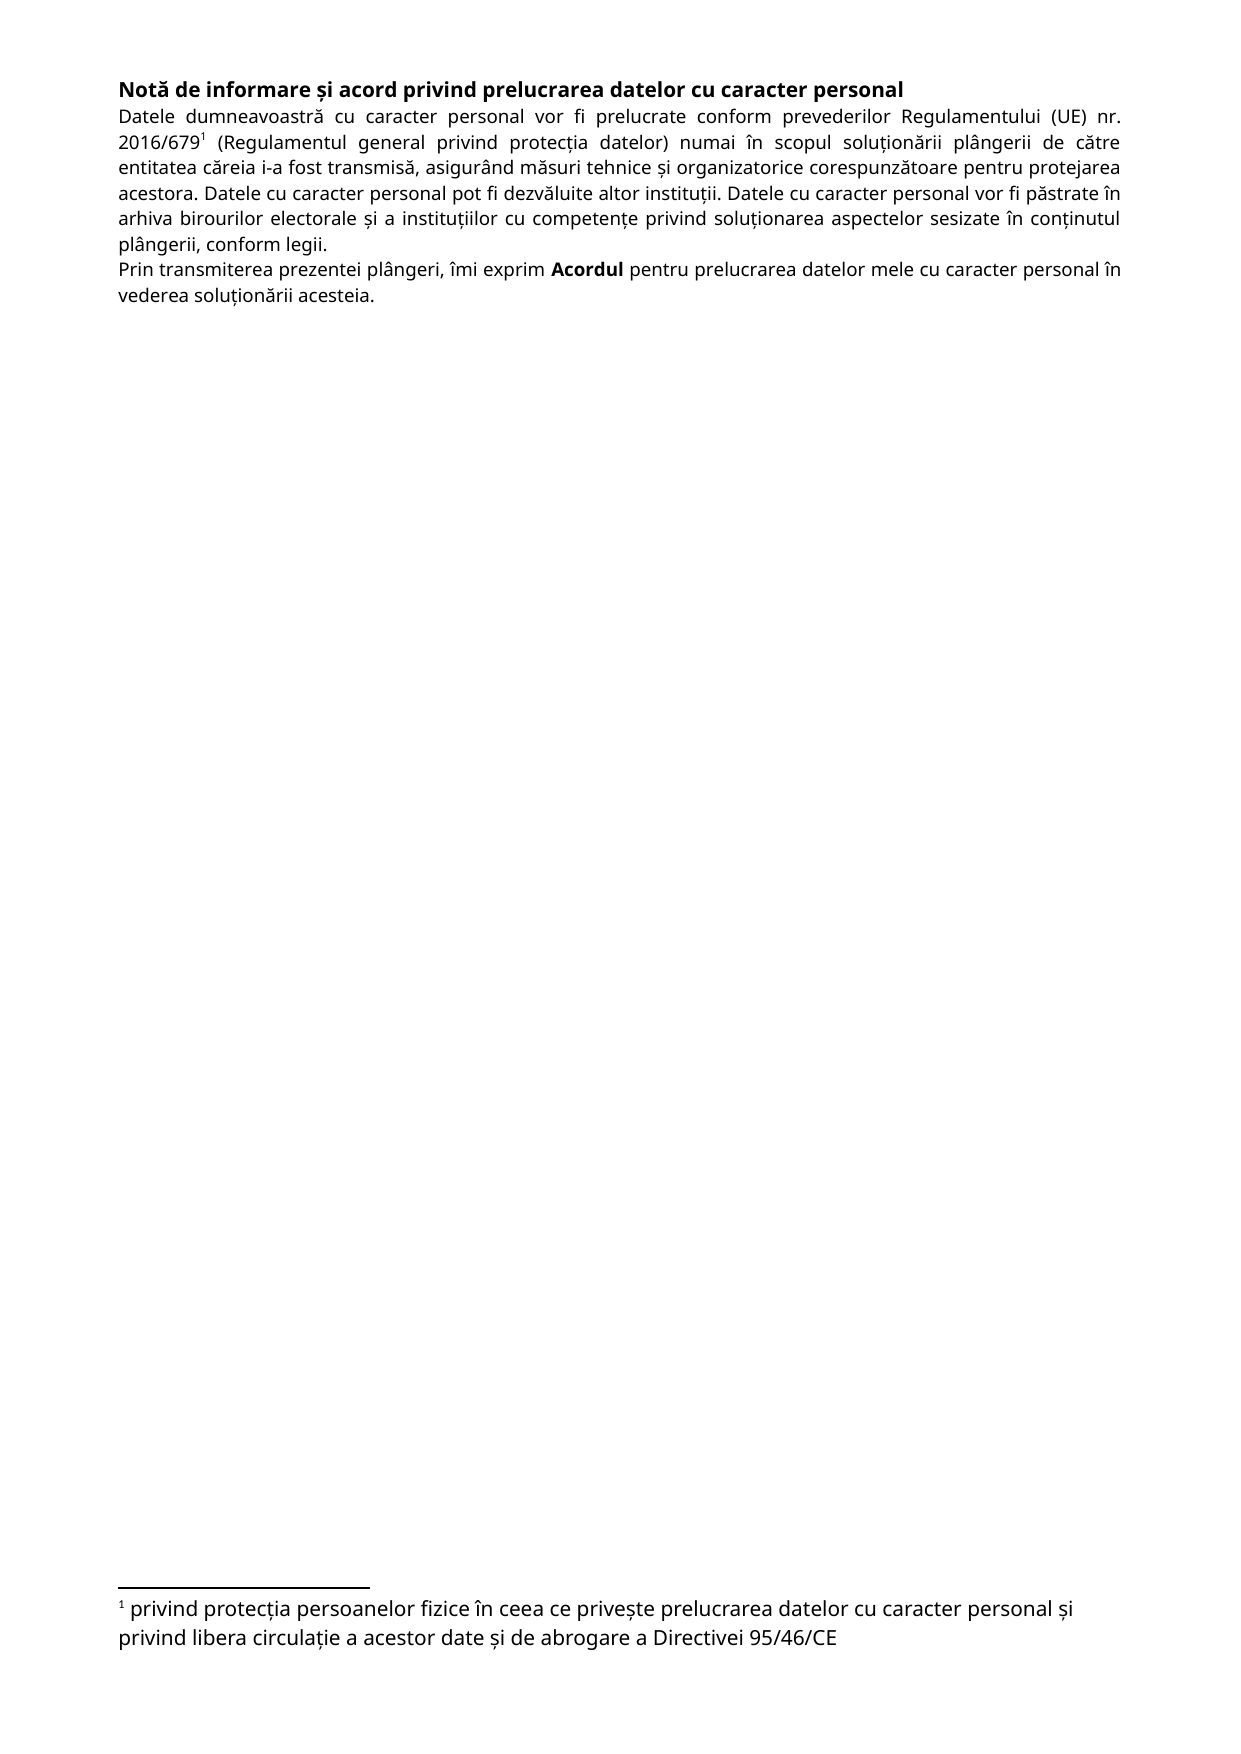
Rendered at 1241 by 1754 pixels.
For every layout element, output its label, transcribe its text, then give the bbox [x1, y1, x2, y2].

text Notă de informare și acord privind prelucrarea datelor cu caracter personal [118, 75, 1122, 103]
text Datele dumneavoastră cu caracter personal vor fi prelucrate conform prevederilor Regulamentului (UE) nr. 2016/679 (Regulamentul general privind protecția datelor) numai în scopul soluționării plângerii de către entitatea căreia i-a fost transmisă, asigurând măsuri tehnice și organizatorice corespunzătoare pentru protejarea acestora. Datele cu caracter personal pot fi dezvăluite altor instituții. Datele cu caracter personal vor fi păstrate în arhiva birourilor electorale și a instituțiilor cu competențe privind soluționarea aspectelor sesizate în conținutul plângerii, conform legii. [118, 103, 1122, 257]
text Prin transmiterea prezentei plângeri, îmi exprim Acordul pentru prelucrarea datelor mele cu caracter personal în vederea soluționării acesteia. [118, 257, 1122, 308]
